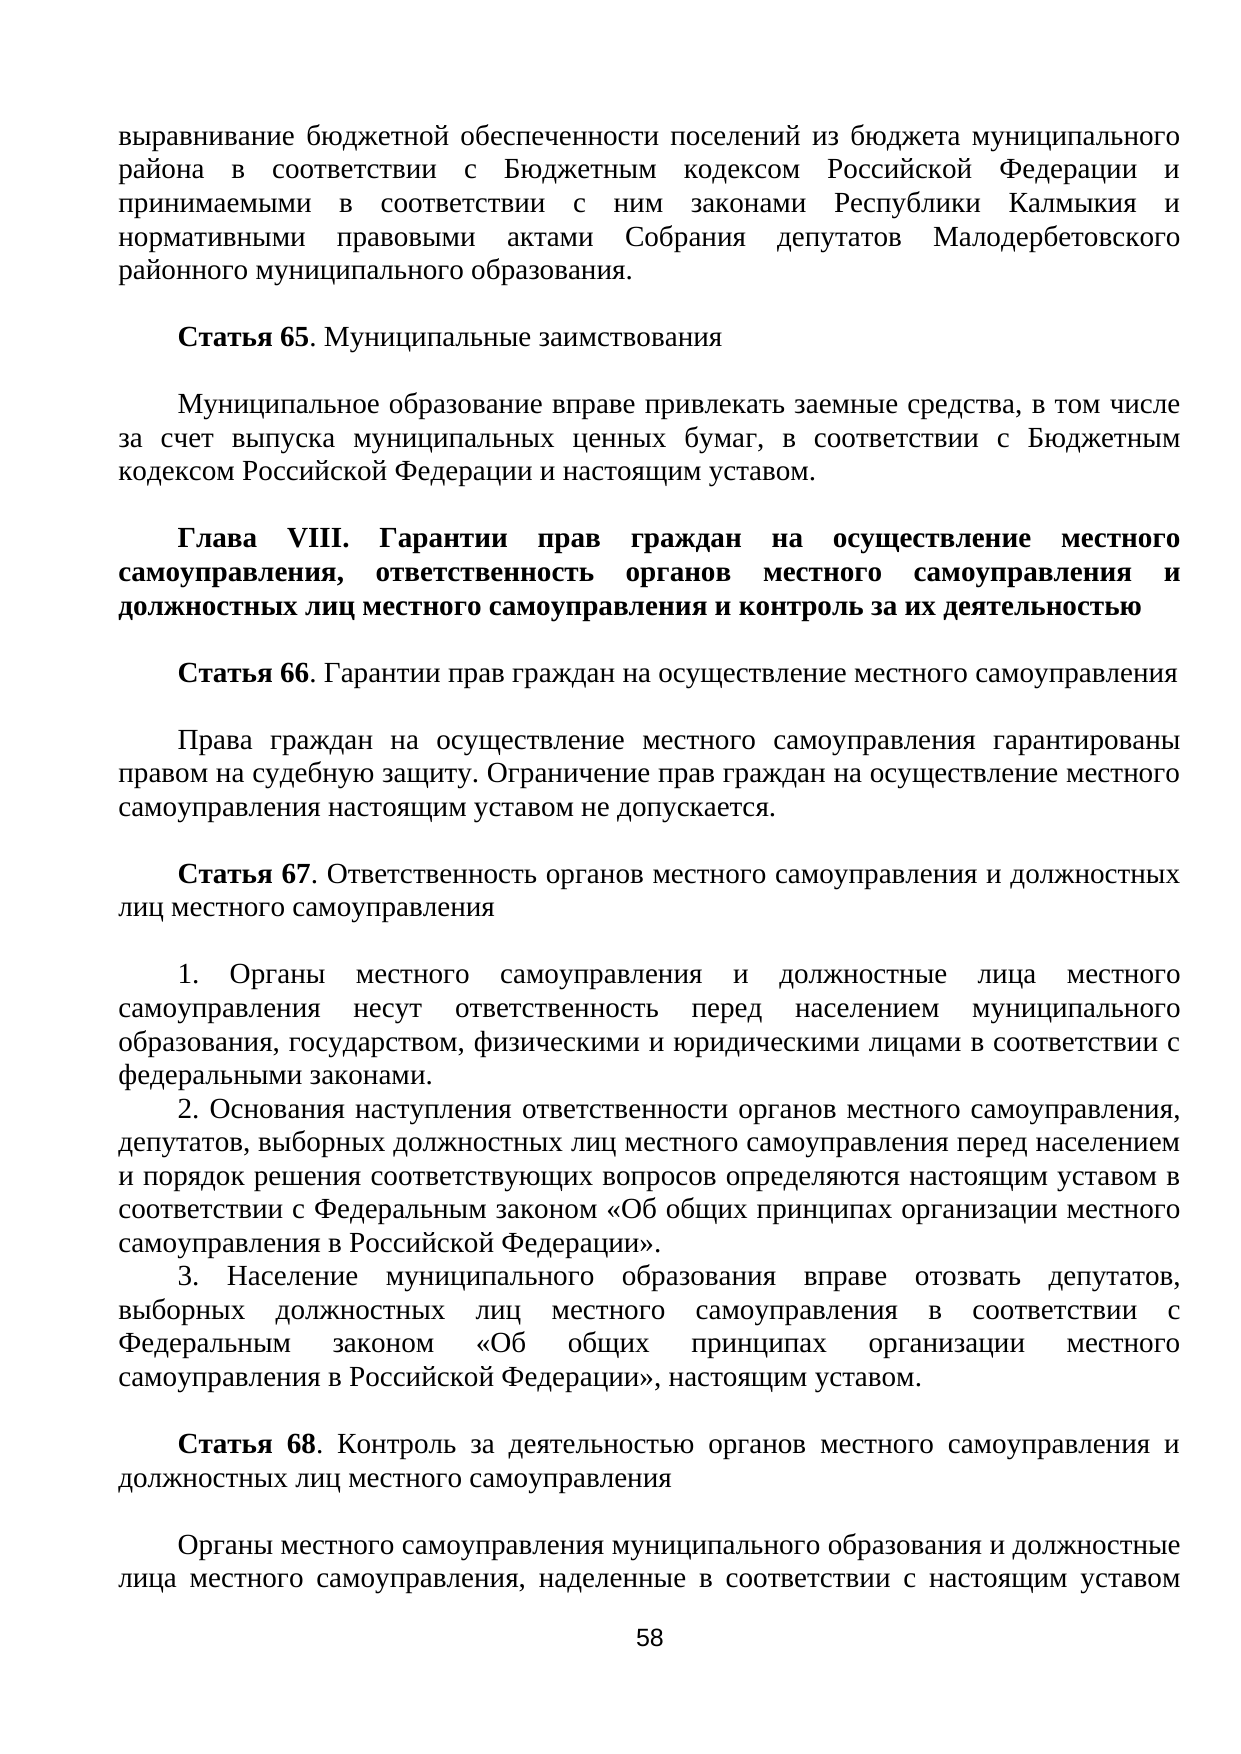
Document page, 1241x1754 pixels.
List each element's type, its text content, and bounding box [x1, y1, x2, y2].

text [118, 1527, 1181, 1594]
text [118, 118, 1181, 286]
text Статья 68. Контроль за деятельностью органов местного самоуправления и должностных лиц местного самоуправления [118, 1426, 1181, 1493]
text Статья 66. Гарантии прав граждан на осуществление местного самоуправления [118, 655, 1181, 688]
text 1. Органы местного самоуправления и должностные лица местного самоуправления несут ответственность перед населением муниципального образования, государством, физическими и юридическими лицами в соответствии с федеральными законами. [118, 957, 1181, 1091]
text 3. Население муниципального образования вправе отозвать депутатов, выборных должностных лиц местного самоуправления в соответствии с Федеральным законом «Об общих принципах организации местного самоуправления в Российской Федерации», настоящим уставом. [118, 1258, 1181, 1393]
text Муниципальное образование вправе привлекать заемные средства, в том числе за счет выпуска муниципальных ценных бумаг, в соответствии с Бюджетным кодексом Российской Федерации и настоящим уставом. [118, 386, 1181, 487]
text Статья 65. Муниципальные заимствования [118, 319, 1181, 353]
text Глава VIII. Гарантии прав граждан на осуществление местного самоуправления, ответственность органов местного самоуправления и должностных лиц местного самоуправления и контроль за их деятельностью [118, 521, 1181, 621]
text Статья 67. Ответственность органов местного самоуправления и должностных лиц местного самоуправления [118, 856, 1181, 923]
text 2. Основания наступления ответственности органов местного самоуправления, депутатов, выборных должностных лиц местного самоуправления перед населением и порядок решения соответствующих вопросов определяются настоящим уставом в соответствии с Федеральным законом «Об общих принципах организации местного самоуправления в Российской Федерации». [118, 1091, 1181, 1258]
text Права граждан на осуществление местного самоуправления гарантированы правом на судебную защиту. Ограничение прав граждан на осуществление местного самоуправления настоящим уставом не допускается. [118, 722, 1181, 822]
